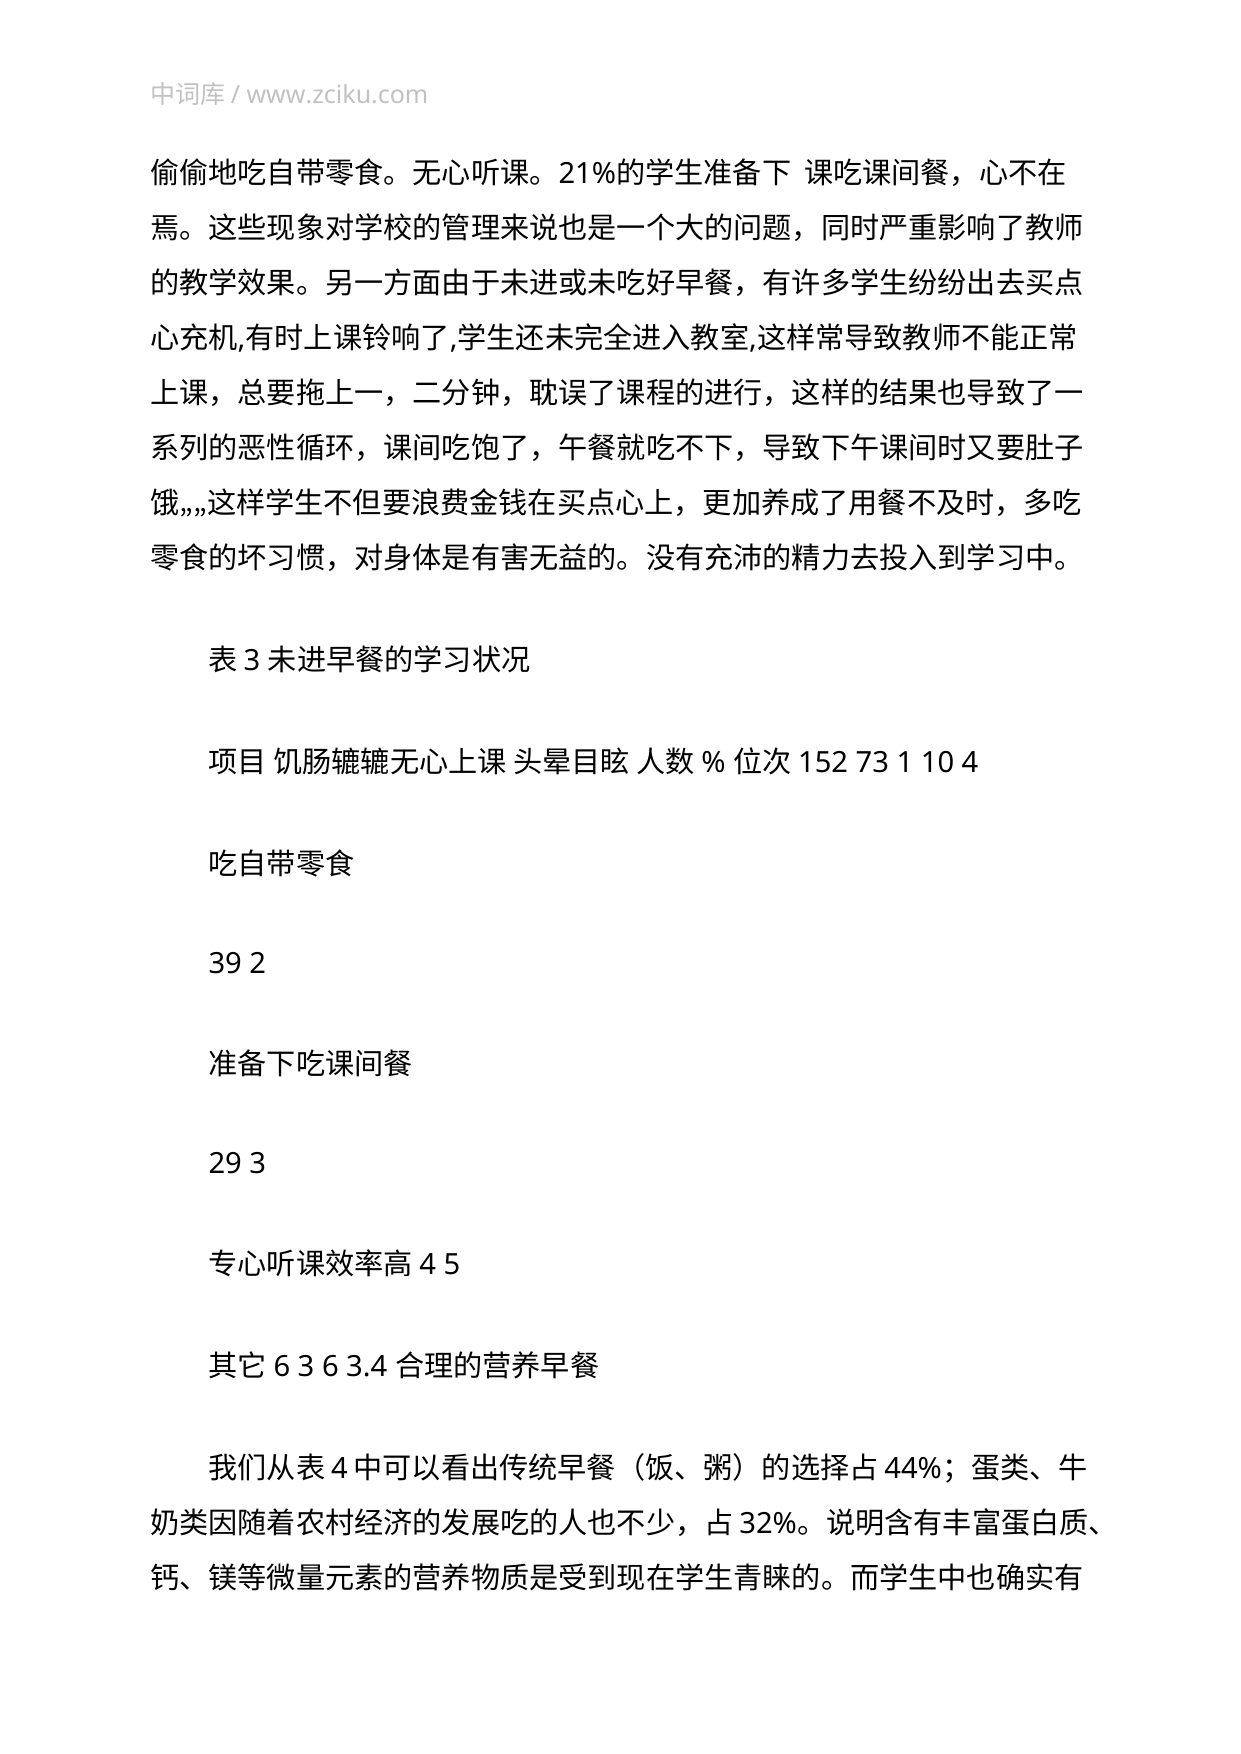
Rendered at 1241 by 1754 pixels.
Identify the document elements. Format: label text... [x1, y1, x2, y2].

text 吃自带零食 [150, 840, 1090, 882]
text 项目 饥肠辘辘无心上课 头晕目眩 人数 % 位次 152 73 1 10 4 [150, 738, 1090, 781]
text 专心听课效率高 4 5 [150, 1241, 1090, 1283]
text 表3 未进早餐的学习状况 [150, 636, 1090, 679]
text 39 2 [150, 942, 1090, 982]
text 29 3 [150, 1142, 1090, 1182]
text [150, 150, 1090, 577]
text 准备下吃课间餐 [150, 1040, 1090, 1083]
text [150, 1444, 1090, 1597]
text 其它 6 3 6 3.4 合理的营养早餐 [150, 1343, 1090, 1385]
